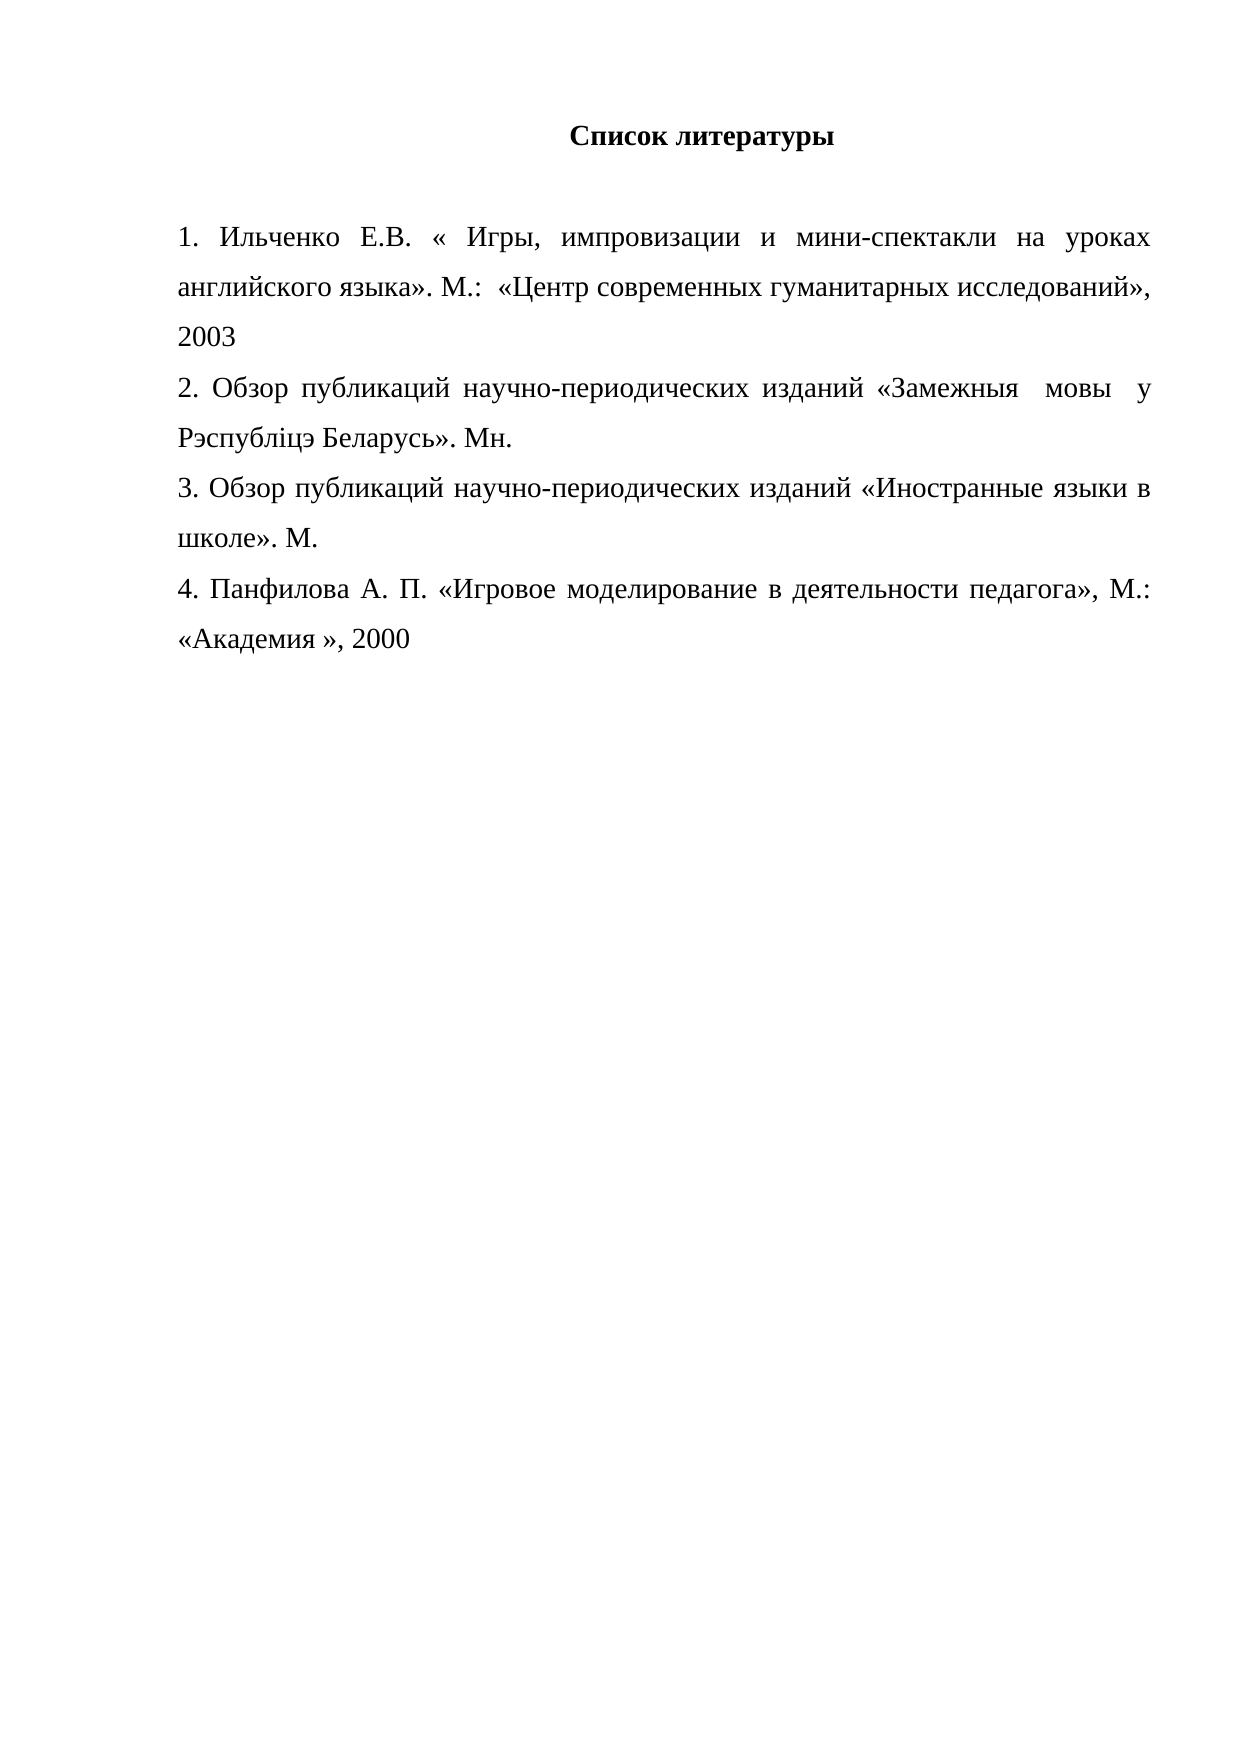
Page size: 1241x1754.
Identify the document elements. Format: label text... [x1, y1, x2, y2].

text 4. Панфилова А. П. «Игровое моделирование в деятельности педагога», М.: «Академия », 2000 [177, 571, 1152, 655]
text Список литературы [177, 118, 1152, 152]
text 3. Обзор публикаций научно-периодических изданий «Иностранные языки в школе». М. [177, 470, 1152, 554]
text 2. Обзор публикаций научно-периодических изданий «Замежныя мовы у Рэспубліцэ Беларусь». Мн. [177, 370, 1152, 453]
text 1. Ильченко Е.В. « Игры, импровизации и мини-спектакли на уроках английского языка». М.: «Центр современных гуманитарных исследований», 2003 [177, 219, 1152, 353]
